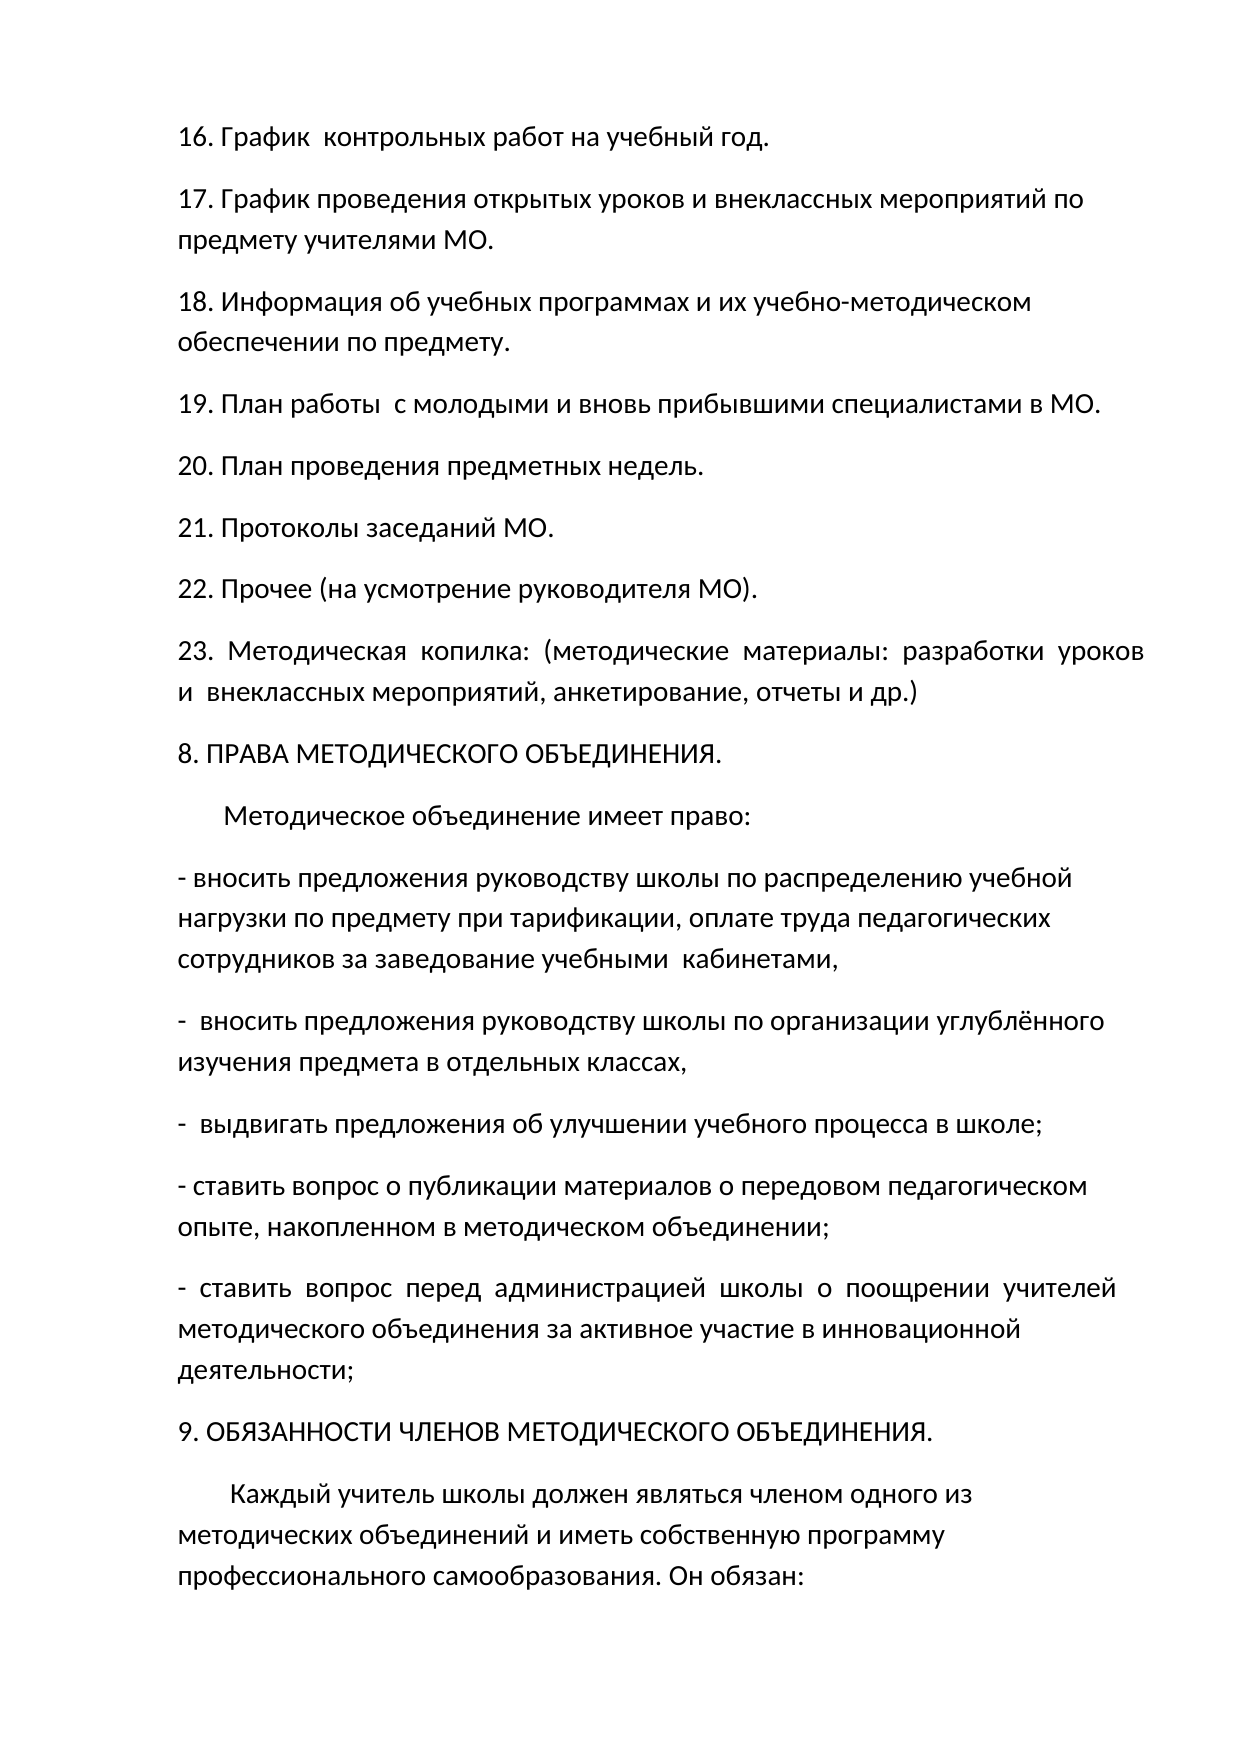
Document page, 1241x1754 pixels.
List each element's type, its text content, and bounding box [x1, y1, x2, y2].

text 18. Информация об учебных программах и их учебно-методическом обеспечении по предмету. [177, 283, 1152, 359]
text - ставить вопрос перед администрацией школы о поощрении учителей методического объединения за активное участие в инновационной деятельности; [177, 1269, 1152, 1387]
text 21. Протоколы заседаний МО. [177, 509, 1152, 544]
text 8. ПРАВА МЕТОДИЧЕСКОГО ОБЪЕДИНЕНИЯ. [177, 735, 1152, 771]
text 19. План работы с молодыми и вновь прибывшими специалистами в МО. [177, 385, 1152, 421]
text Методическое объединение имеет право: [177, 797, 1152, 832]
text 16. График контрольных работ на учебный год. [177, 118, 1152, 154]
text - вносить предложения руководству школы по организации углублённого изучения предмета в отдельных классах, [177, 1002, 1152, 1079]
text 9. ОБЯЗАННОСТИ ЧЛЕНОВ МЕТОДИЧЕСКОГО ОБЪЕДИНЕНИЯ. [177, 1413, 1152, 1449]
text 20. План проведения предметных недель. [177, 447, 1152, 483]
text 17. График проведения открытых уроков и внеклассных мероприятий по предмету учителями МО. [177, 180, 1152, 256]
text 22. Прочее (на усмотрение руководителя МО). [177, 571, 1152, 606]
text - ставить вопрос о публикации материалов о передовом педагогическом опыте, накопленном в методическом объединении; [177, 1167, 1152, 1243]
text - выдвигать предложения об улучшении учебного процесса в школе; [177, 1105, 1152, 1141]
text 23. Методическая копилка: (методические материалы: разработки уроков и внеклассных мероприятий, анкетирование, отчеты и др.) [177, 632, 1152, 709]
text Каждый учитель школы должен являться членом одного из методических объединений и иметь собственную программу профессионального самообразования. Он обязан: [177, 1475, 1152, 1592]
text - вносить предложения руководству школы по распределению учебной нагрузки по предмету при тарификации, оплате труда педагогических сотрудников за заведование учебными кабинетами, [177, 859, 1152, 976]
